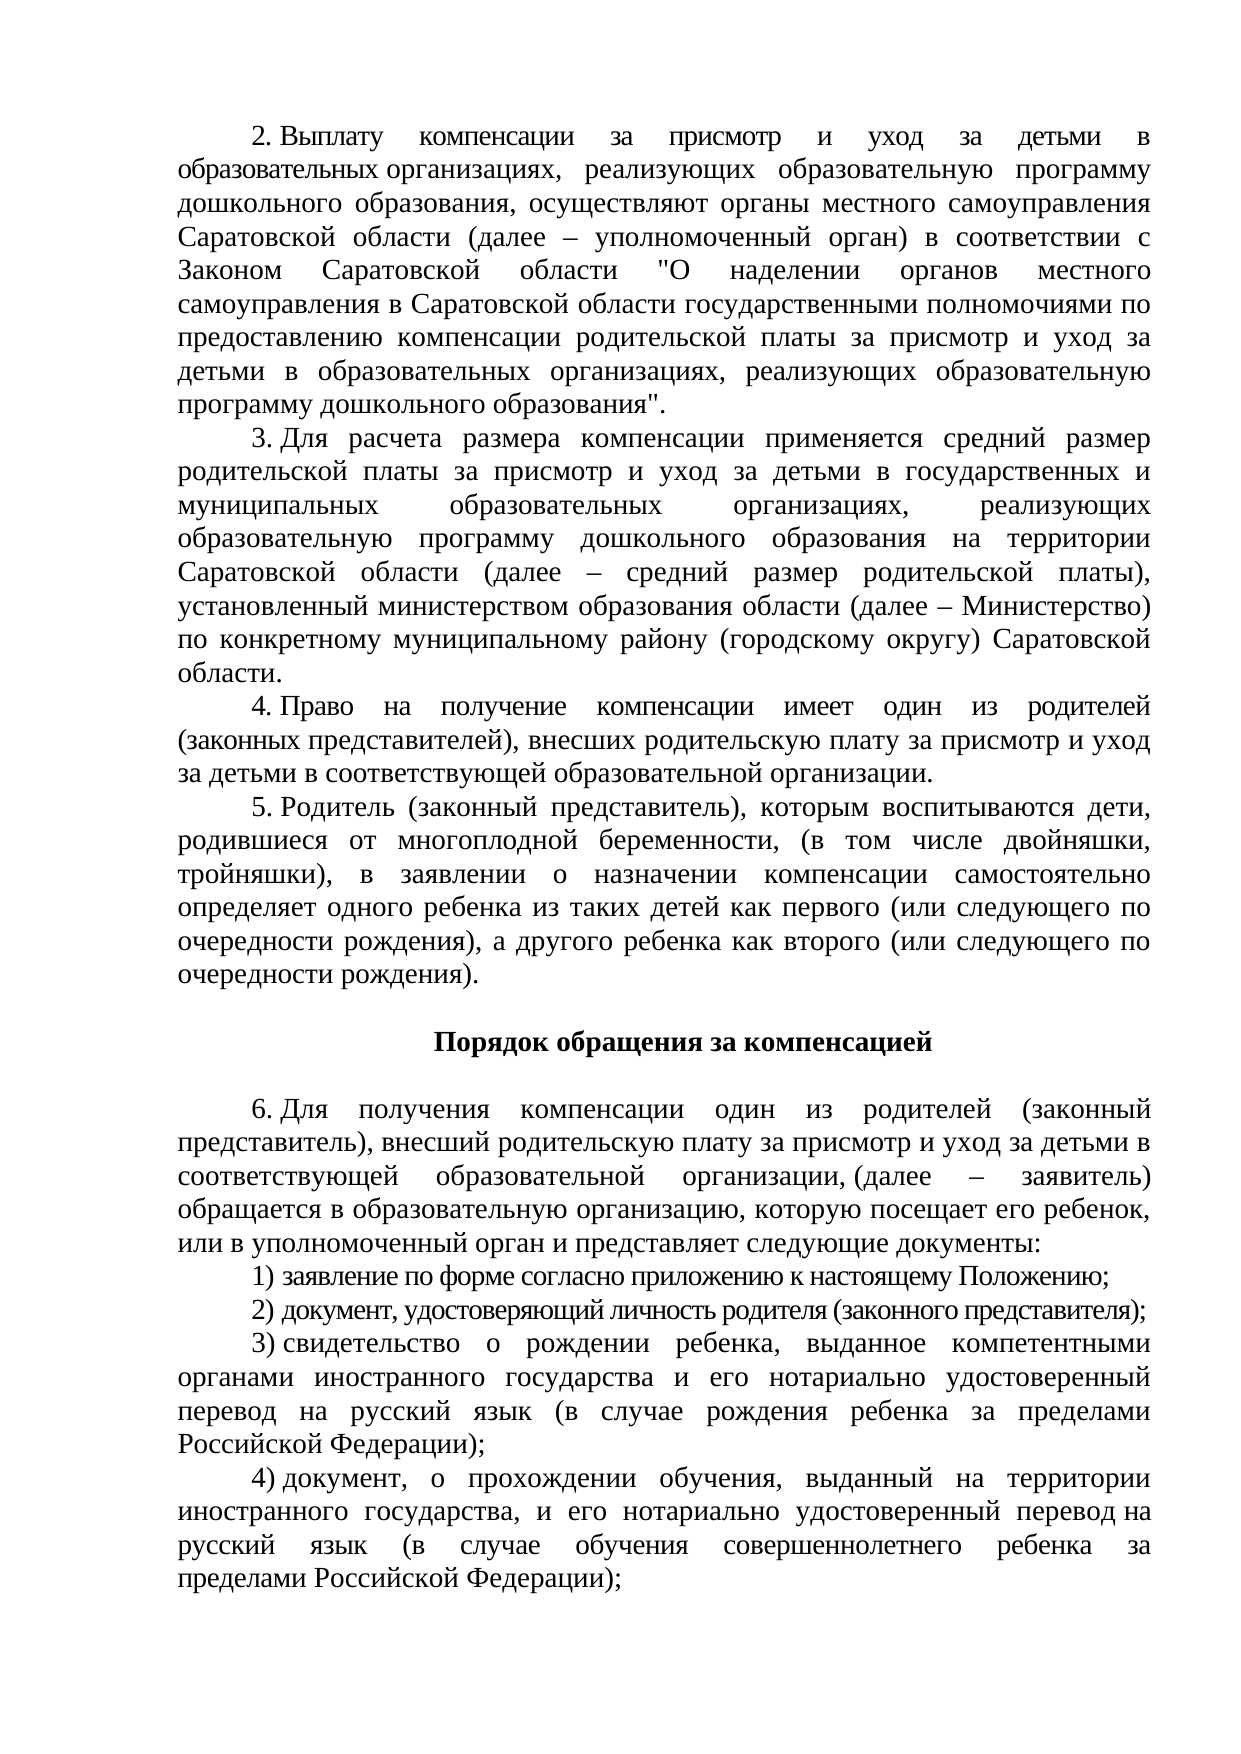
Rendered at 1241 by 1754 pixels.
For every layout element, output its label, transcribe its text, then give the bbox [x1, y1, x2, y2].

text 3) свидетельство о рождении ребенка, выданное компетентными органами иностранного государства и его нотариально удостоверенный перевод на русский язык (в случае рождения ребенка за пределами Российской Федерации); [177, 1326, 1152, 1460]
text 4) документ, о прохождении обучения, выданный на территории иностранного государства, и его нотариально удостоверенный перевод на русский язык (в случае обучения совершеннолетнего ребенка за пределами Российской Федерации); [177, 1460, 1152, 1594]
text 2. Выплату компенсации за присмотр и уход за детьми в образовательных организациях, реализующих образовательную программу дошкольного образования, осуществляют органы местного самоуправления Саратовской области (далее – уполномоченный орган) в соответствии с Законом Саратовской области "О наделении органов местного самоуправления в Саратовской области государственными полномочиями по предоставлению компенсации родительской платы за присмотр и уход за детьми в образовательных организациях, реализующих образовательную программу дошкольного образования". [177, 118, 1152, 420]
text Порядок обращения за компенсацией [215, 1024, 1152, 1057]
text 3. Для расчета размера компенсации применяется средний размер родительской платы за присмотр и уход за детьми в государственных и муниципальных образовательных организациях, реализующих образовательную программу дошкольного образования на территории Саратовской области (далее – средний размер родительской платы), установленный министерством образования области (далее – Министерство) по конкретному муниципальному району (городскому округу) Саратовской области. [177, 420, 1152, 688]
text 5. Родитель (законный представитель), которым воспитываются дети, родившиеся от многоплодной беременности, (в том числе двойняшки, тройняшки), в заявлении о назначении компенсации самостоятельно определяет одного ребенка из таких детей как первого (или следующего по очередности рождения), а другого ребенка как второго (или следующего по очередности рождения). [177, 789, 1152, 990]
text 1) заявление по форме согласно приложению к настоящему Положению; [177, 1258, 1152, 1292]
text 6. Для получения компенсации один из родителей (законный представитель), внесший родительскую плату за присмотр и уход за детьми в соответствующей образовательной организации, (далее – заявитель) обращается в образовательную организацию, которую посещает его ребенок, или в уполномоченный орган и представляет следующие документы: [177, 1158, 1152, 1258]
text 4. Право на получение компенсации имеет один из родителей (законных представителей), внесших родительскую плату за присмотр и уход за детьми в соответствующей образовательной организации. [177, 688, 1152, 789]
text 6. Для получения компенсации один из родителей (законный представитель), внесший родительскую плату за присмотр и уход за детьми в соответствующей образовательной организации, (далее – заявитель) обращается в образовательную организацию, которую посещает его ребенок, или в уполномоченный орган и представляет следующие документы: [177, 1091, 1152, 1158]
text 2) документ, удостоверяющий личность родителя (законного представителя); [177, 1292, 1152, 1326]
